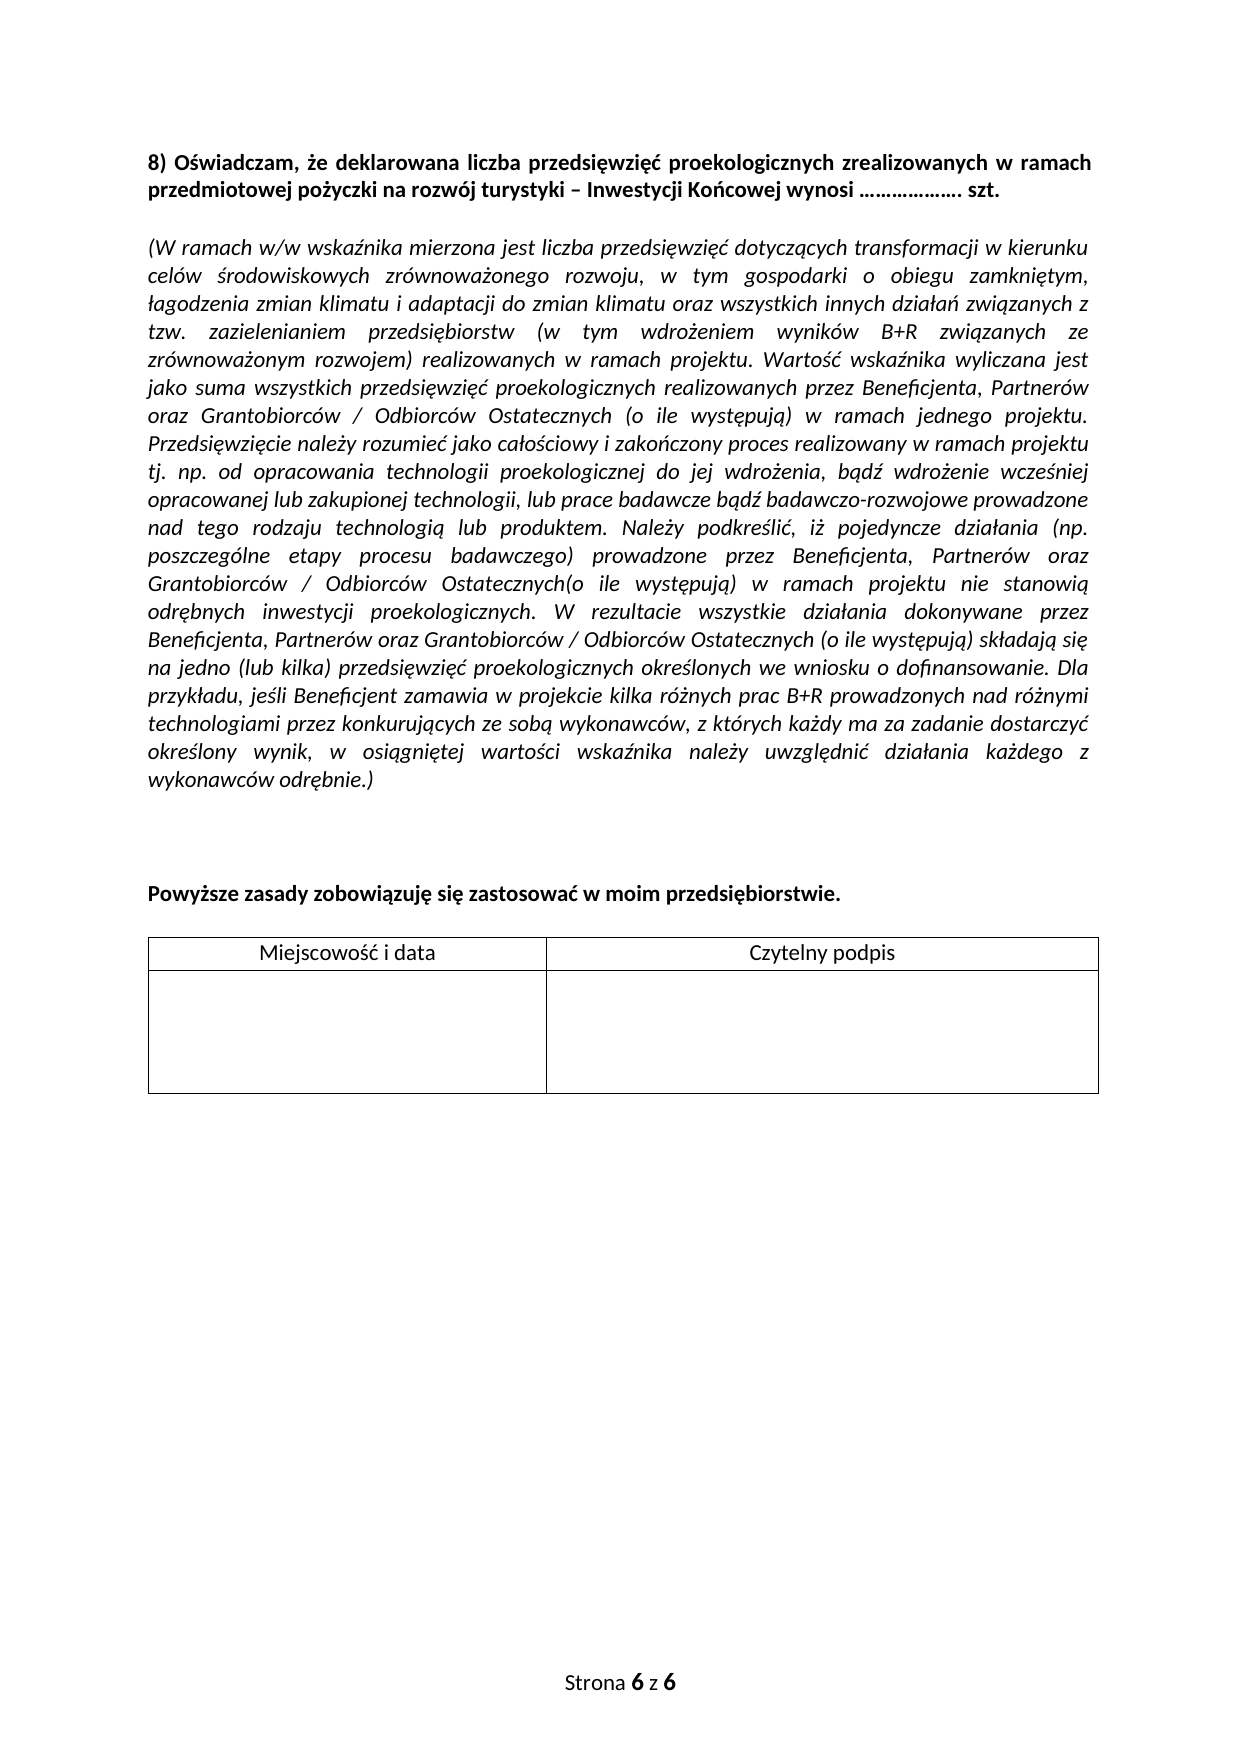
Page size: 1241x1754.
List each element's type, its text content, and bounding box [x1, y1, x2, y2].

text 8) Oświadczam, że deklarowana liczba przedsięwzięć proekologicznych zrealizowanych w ramach przedmiotowej pożyczki na rozwój turystyki – Inwestycji Końcowej wynosi ………………. szt. [148, 148, 1093, 204]
text Powyższe zasady zobowiązuję się zastosować w moim przedsiębiorstwie. [148, 879, 1093, 908]
text (W ramach w/w wskaźnika mierzona jest liczba przedsięwzięć dotyczących transformacji w kierunku celów środowiskowych zrównoważonego rozwoju, w tym gospodarki o obiegu zamkniętym, łagodzenia zmian klimatu i adaptacji do zmian klimatu oraz wszystkich innych działań związanych z tzw. zazielenianiem przedsiębiorstw (w tym wdrożeniem wyników B+R związanych ze zrównoważonym rozwojem) realizowanych w ramach projektu. Wartość wskaźnika wyliczana jest jako suma wszystkich przedsięwzięć proekologicznych realizowanych przez Beneficjenta, Partnerów oraz Grantobiorców / Odbiorców Ostatecznych (o ile występują) w ramach jednego projektu. Przedsięwzięcie należy rozumieć jako całościowy i zakończony proces realizowany w ramach projektu tj. np. od opracowania technologii proekologicznej do jej wdrożenia, bądź wdrożenie wcześniej opracowanej lub zakupionej technologii, lub prace badawcze bądź badawczo-rozwojowe prowadzone nad tego rodzaju technologią lub produktem. Należy podkreślić, iż pojedyncze działania (np. poszczególne etapy procesu badawczego) prowadzone przez Beneficjenta, Partnerów oraz Grantobiorców / Odbiorców Ostatecznych(o ile występują) w ramach projektu nie stanowią odrębnych inwestycji proekologicznych. W rezultacie wszystkie działania dokonywane przez Beneficjenta, Partnerów oraz Grantobiorców / Odbiorców Ostatecznych (o ile występują) składają się na jedno (lub kilka) przedsięwzięć proekologicznych określonych we wniosku o dofinansowanie. Dla przykładu, jeśli Beneficjent zamawia w projekcie kilka różnych prac B+R prowadzonych nad różnymi technologiami przez konkurujących ze sobą wykonawców, z których każdy ma za zadanie dostarczyć określony wynik, w osiągniętej wartości wskaźnika należy uwzględnić działania każdego z wykonawców odrębnie.) [148, 233, 1093, 793]
table_cell [547, 971, 1098, 1093]
table_cell [149, 971, 546, 1093]
table_header Miejscowość i data [149, 938, 546, 969]
table_header Czytelny podpis [547, 938, 1098, 969]
